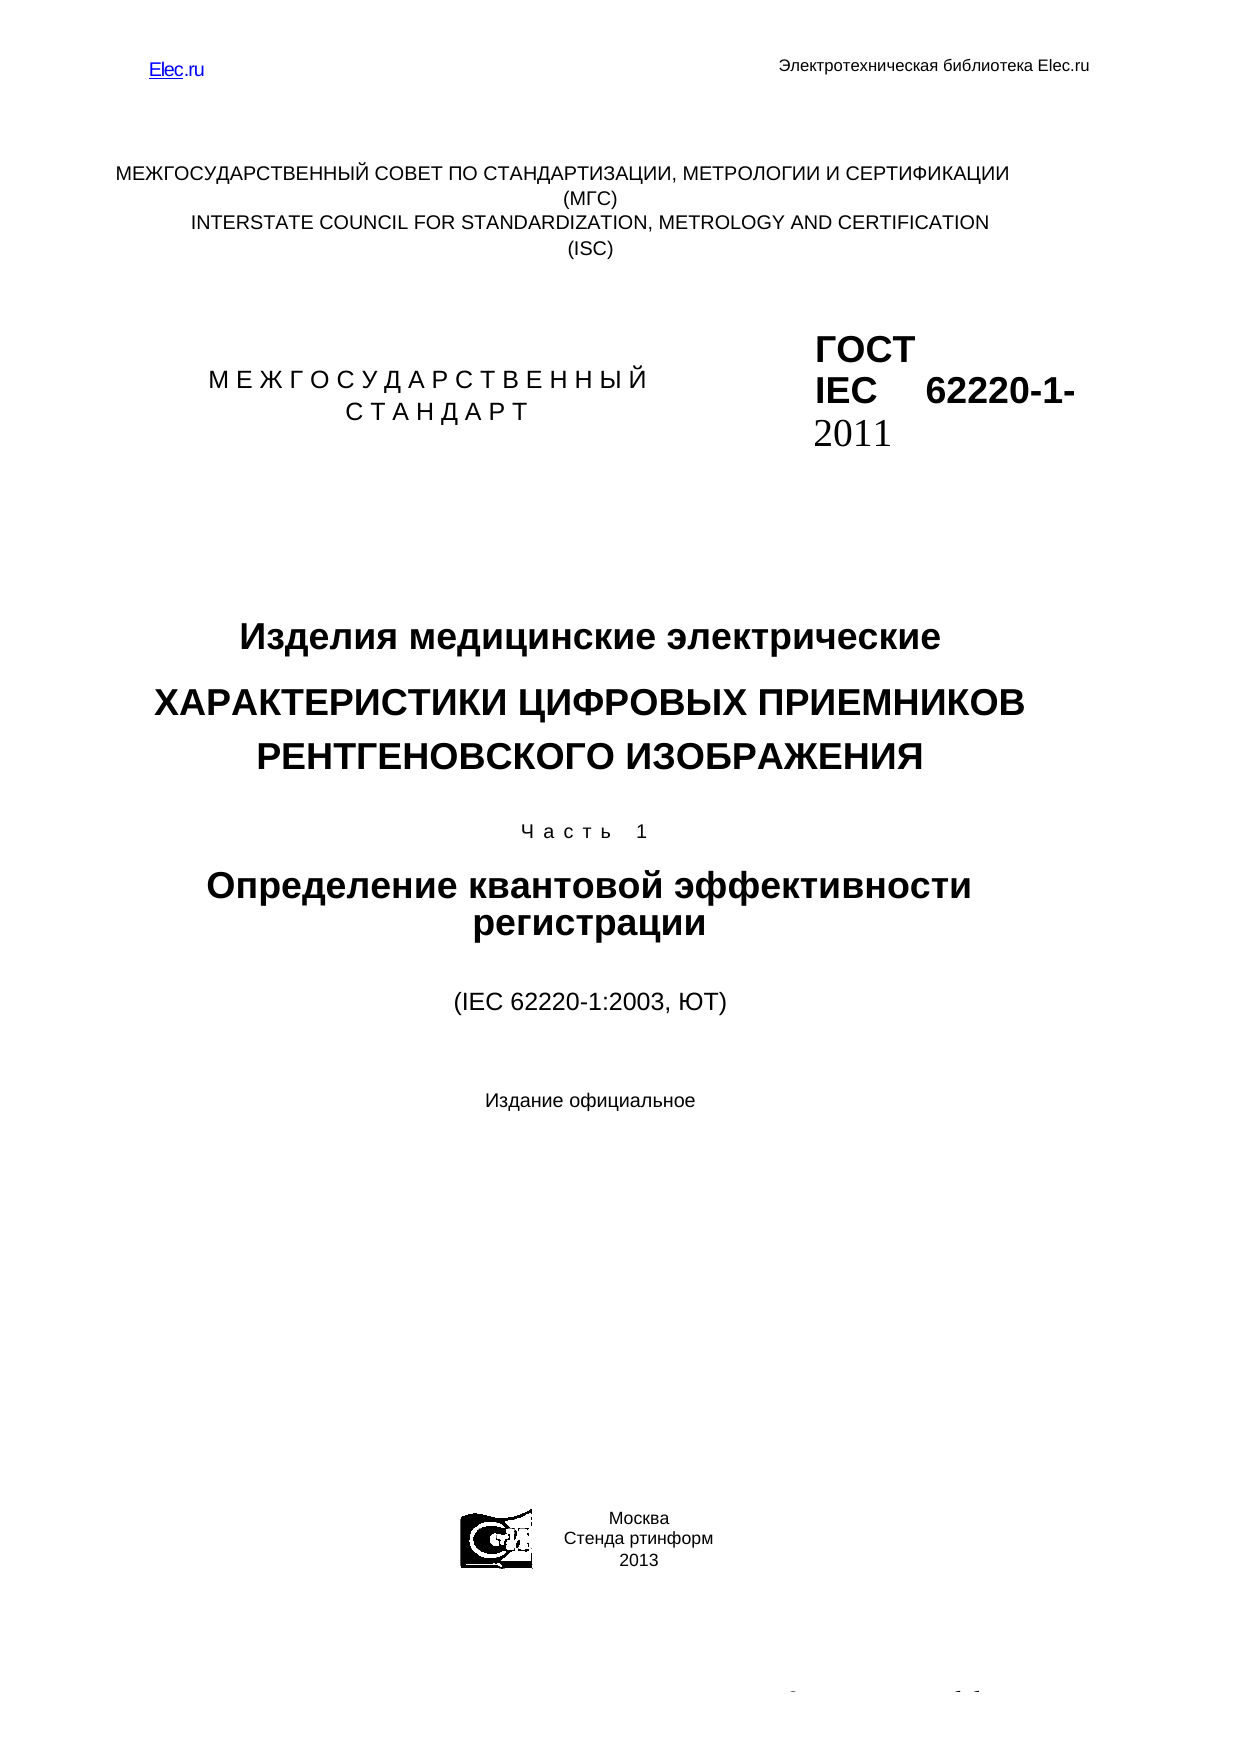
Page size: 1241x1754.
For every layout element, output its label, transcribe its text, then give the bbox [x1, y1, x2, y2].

text 2013 [190, 1550, 1088, 1571]
text Ч а с т ь 1 [104, 820, 1063, 843]
text (МГС) [190, 187, 990, 209]
text МЕЖГОСУДАРСТВЕННЫЙ СОВЕТ ПО СТАНДАРТИЗАЦИИ, МЕТРОЛОГИИ И СЕРТИФИКАЦИИ [115, 162, 1103, 185]
text IEC 62220-1- [815, 370, 1103, 411]
text Москва Стенда ртинформ [564, 1507, 716, 1548]
subtitle М Е Ж Г О С У Д А Р С Т В Е Н Н Ы Й С Т А Н Д А Р Т [208, 365, 660, 425]
text INTERSTATE COUNCIL FOR STANDARDIZATION, METROLOGY AND CERTIFICATION (ISC) [190, 211, 990, 259]
text ХАРАКТЕРИСТИКИ ЦИФРОВЫХ ПРИЕМНИКОВ РЕНТГЕНОВСКОГО ИЗОБРАЖЕНИЯ [104, 680, 1076, 777]
text ГОСТ [815, 327, 1103, 370]
text Изделия медицинские электрические [190, 614, 990, 657]
text Издание официальное [190, 1089, 990, 1112]
picture [460, 1509, 533, 1569]
text 2011 [813, 411, 1103, 455]
text Определение квантовой эффективности регистрации [188, 869, 990, 943]
subtitle (IEC 62220-1:2003, ЮТ) [190, 987, 990, 1016]
